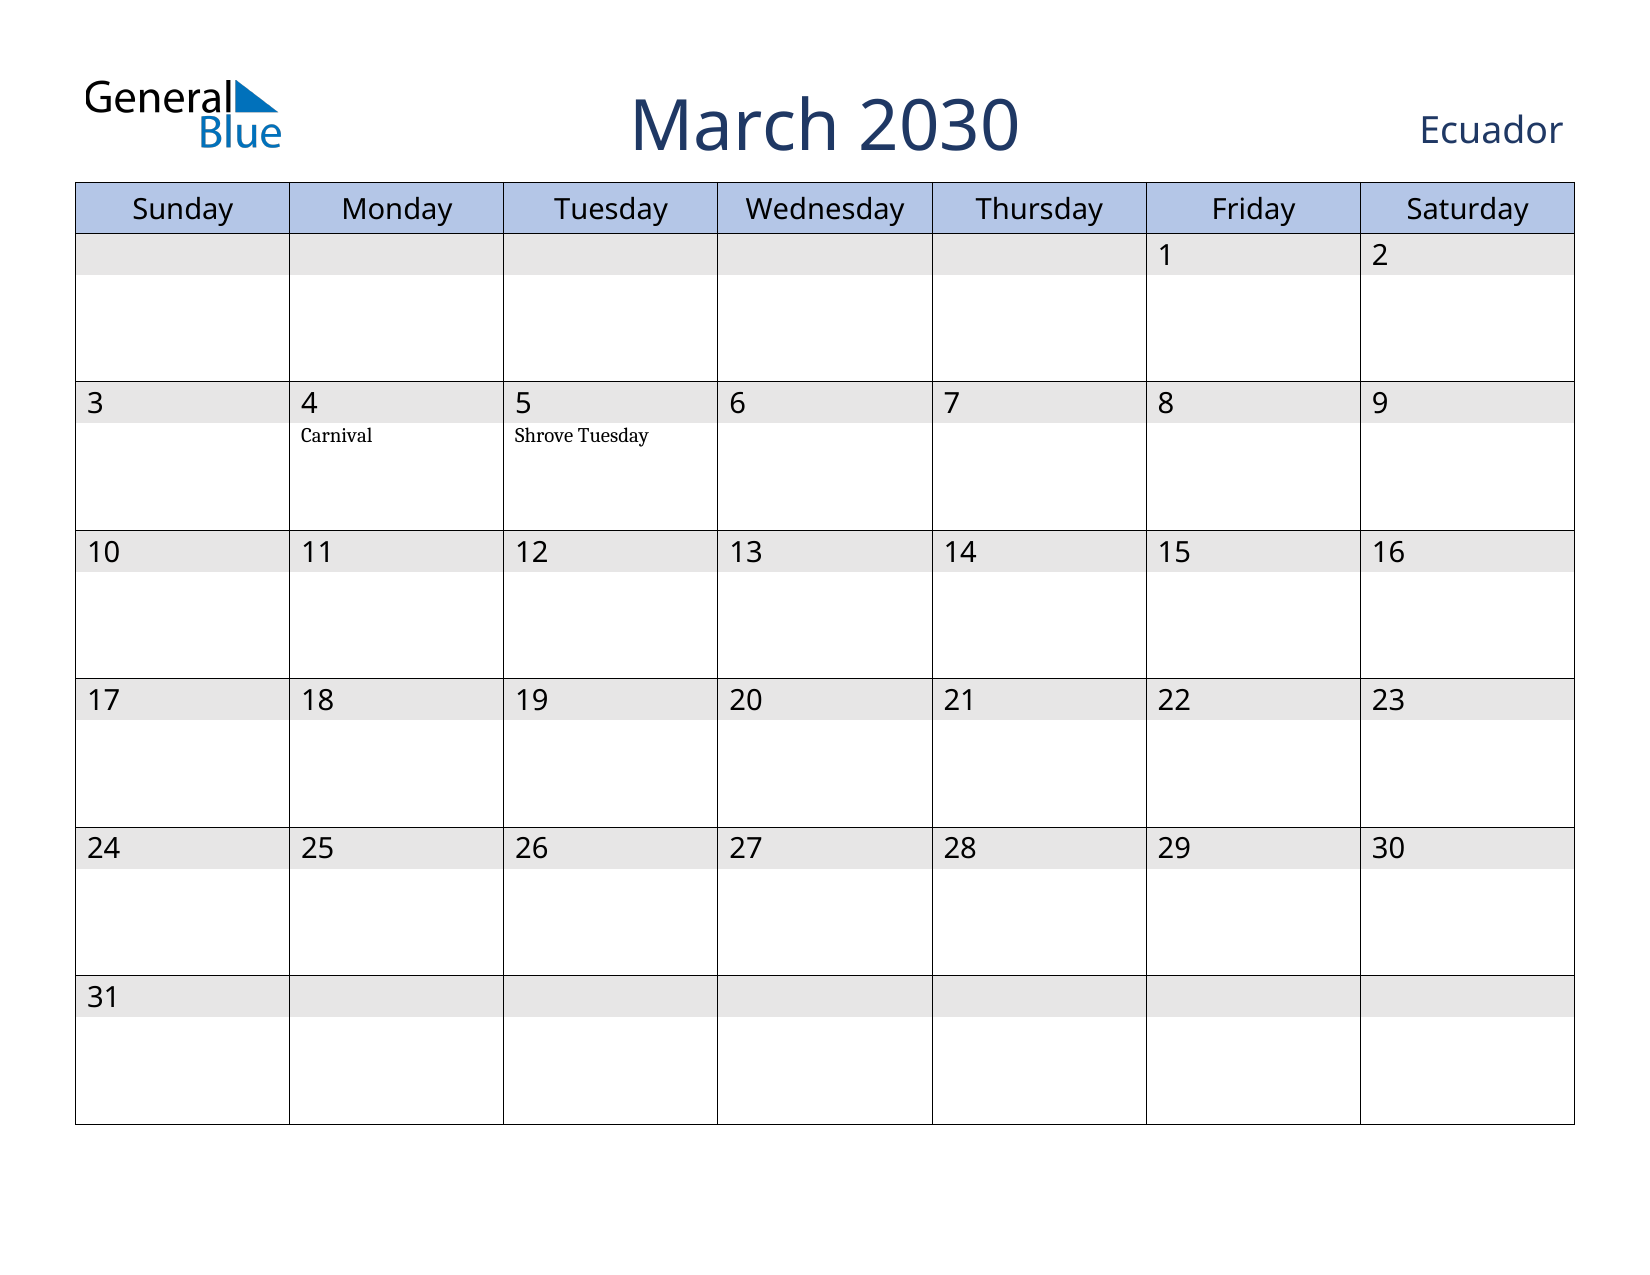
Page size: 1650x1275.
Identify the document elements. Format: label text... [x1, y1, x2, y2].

table_cell [290, 1017, 503, 1123]
table_cell 19 [504, 679, 717, 720]
table_cell 22 [1147, 679, 1360, 720]
table_cell [76, 234, 289, 275]
table_cell [504, 1017, 717, 1123]
table_cell [1147, 720, 1360, 827]
table_cell 26 [504, 828, 717, 869]
table_cell 10 [76, 531, 289, 572]
table_cell 24 [76, 828, 289, 869]
table_cell [76, 720, 289, 827]
table_cell [76, 869, 289, 975]
table_cell Carnival [290, 423, 503, 530]
table_cell [76, 275, 289, 381]
table_cell 1 [1147, 234, 1360, 275]
table_cell [1147, 869, 1360, 975]
table_cell [76, 423, 289, 530]
table_cell 21 [933, 679, 1146, 720]
table_cell Friday [1147, 183, 1360, 233]
table_cell 12 [504, 531, 717, 572]
table_cell 31 [76, 976, 289, 1017]
table_cell 16 [1361, 531, 1574, 572]
table_cell [1147, 572, 1360, 678]
table_cell [1361, 423, 1574, 530]
picture [86, 80, 281, 148]
table_cell [1361, 1017, 1574, 1123]
table_cell 5 [504, 382, 717, 423]
table_cell [1147, 1017, 1360, 1123]
table_cell Monday [290, 183, 503, 233]
table_cell [1147, 275, 1360, 381]
table_header March 2030 [504, 75, 1146, 182]
table_cell [718, 869, 932, 975]
table_cell [504, 869, 717, 975]
table_cell Sunday [76, 183, 289, 233]
table_cell [290, 976, 503, 1017]
table_cell 28 [933, 828, 1146, 869]
table_cell [933, 976, 1146, 1017]
table_cell [718, 976, 932, 1017]
table_cell [933, 1017, 1146, 1123]
table_cell 23 [1361, 679, 1574, 720]
table_cell [504, 976, 717, 1017]
table_cell [290, 720, 503, 827]
table_cell Saturday [1361, 183, 1574, 233]
table_cell 25 [290, 828, 503, 869]
table_cell 9 [1361, 382, 1574, 423]
table_cell [1361, 572, 1574, 678]
table_cell 17 [76, 679, 289, 720]
table_cell 29 [1147, 828, 1360, 869]
table_cell [933, 720, 1146, 827]
table_cell [290, 234, 503, 275]
table_cell [718, 1017, 932, 1123]
table_cell [504, 720, 717, 827]
table_cell [290, 869, 503, 975]
table_cell [504, 234, 717, 275]
table_cell [1361, 869, 1574, 975]
table_cell 4 [290, 382, 503, 423]
table_cell [933, 234, 1146, 275]
table_cell 3 [76, 382, 289, 423]
table_cell [76, 1017, 289, 1123]
table_cell 15 [1147, 531, 1360, 572]
table_cell 14 [933, 531, 1146, 572]
table_cell 30 [1361, 828, 1574, 869]
table_cell Tuesday [504, 183, 717, 233]
table_cell [1361, 976, 1574, 1017]
table_cell [718, 234, 932, 275]
table_cell [290, 275, 503, 381]
table_cell [933, 572, 1146, 678]
table_cell 18 [290, 679, 503, 720]
table_cell [718, 720, 932, 827]
table_cell [76, 572, 289, 678]
table_cell 11 [290, 531, 503, 572]
table_cell [933, 869, 1146, 975]
table_cell [504, 275, 717, 381]
table_cell 2 [1361, 234, 1574, 275]
table_cell [933, 423, 1146, 530]
table_cell 7 [933, 382, 1146, 423]
table_cell 27 [718, 828, 932, 869]
table_cell Shrove Tuesday [504, 423, 717, 530]
table_header [76, 75, 503, 182]
table_cell 20 [718, 679, 932, 720]
table_header Ecuador [1146, 75, 1574, 182]
table_cell [718, 572, 932, 678]
table_cell [1361, 275, 1574, 381]
table_cell [718, 423, 932, 530]
table_cell [718, 275, 932, 381]
table_cell 6 [718, 382, 932, 423]
table_cell [1147, 423, 1360, 530]
table_cell 8 [1147, 382, 1360, 423]
table_cell 13 [718, 531, 932, 572]
table_cell Thursday [933, 183, 1146, 233]
table_cell [504, 572, 717, 678]
table_cell [1361, 720, 1574, 827]
table_cell Wednesday [718, 183, 932, 233]
table_cell [933, 275, 1146, 381]
table_cell [290, 572, 503, 678]
table_cell [1147, 976, 1360, 1017]
